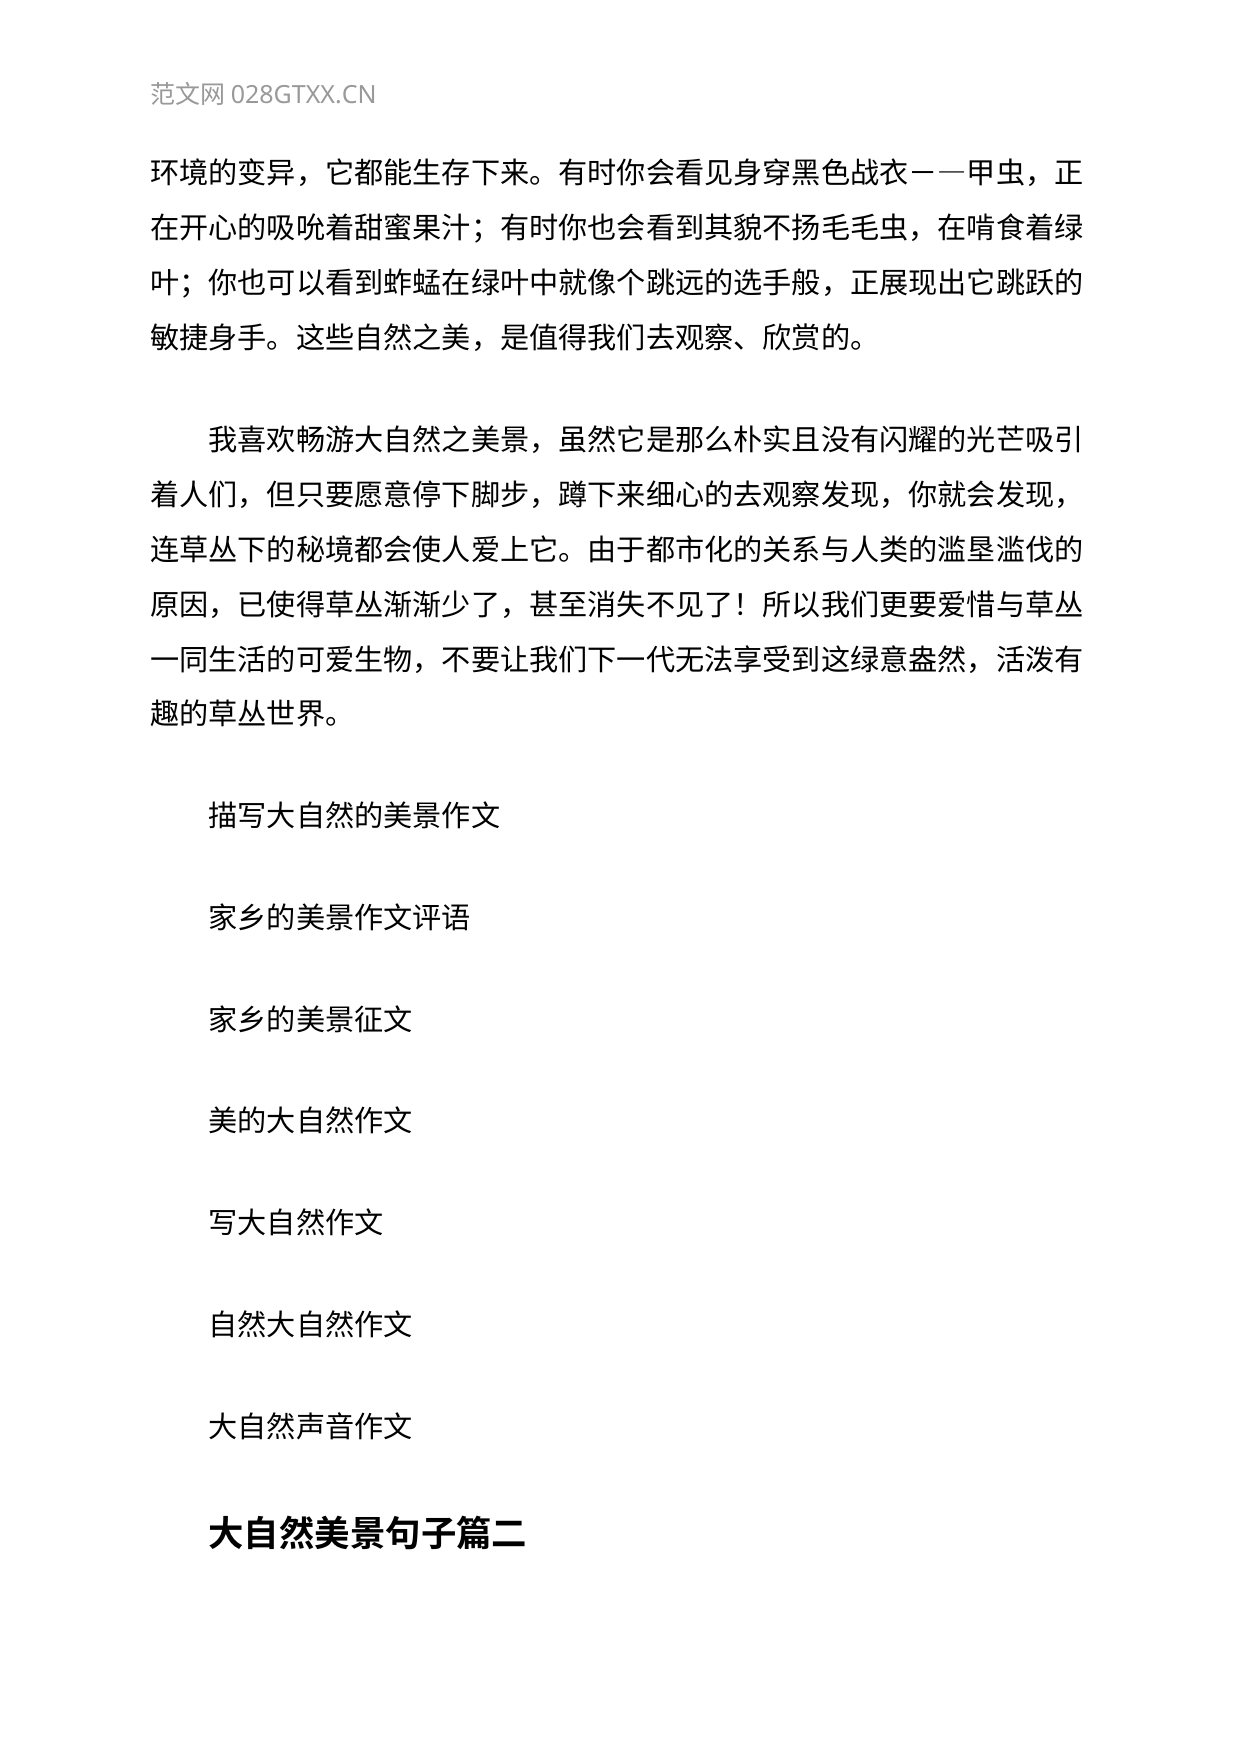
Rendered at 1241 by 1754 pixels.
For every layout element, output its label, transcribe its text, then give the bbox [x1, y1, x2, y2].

text 美的大自然作文 [150, 1098, 1090, 1140]
text 自然大自然作文 [150, 1302, 1090, 1344]
text 描写大自然的美景作文 [150, 793, 1090, 835]
text 家乡的美景征文 [150, 996, 1090, 1038]
text 大自然美景句子篇二 [150, 1505, 1090, 1556]
text 写大自然作文 [150, 1200, 1090, 1242]
text 家乡的美景作文评语 [150, 894, 1090, 937]
text 我喜欢畅游大自然之美景，虽然它是那么朴实且没有闪耀的光芒吸引着人们，但只要愿意停下脚步，蹲下来细心的去观察发现，你就会发现，连草丛下的秘境都会使人爱上它。由于都市化的关系与人类的滥垦滥伐的原因，已使得草丛渐渐少了，甚至消失不见了！所以我们更要爱惜与草丛一同生活的可爱生物，不要让我们下一代无法享受到这绿意盎然，活泼有趣的草丛世界。 [150, 416, 1090, 733]
text 大自然声音作文 [150, 1403, 1090, 1446]
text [150, 150, 1090, 357]
